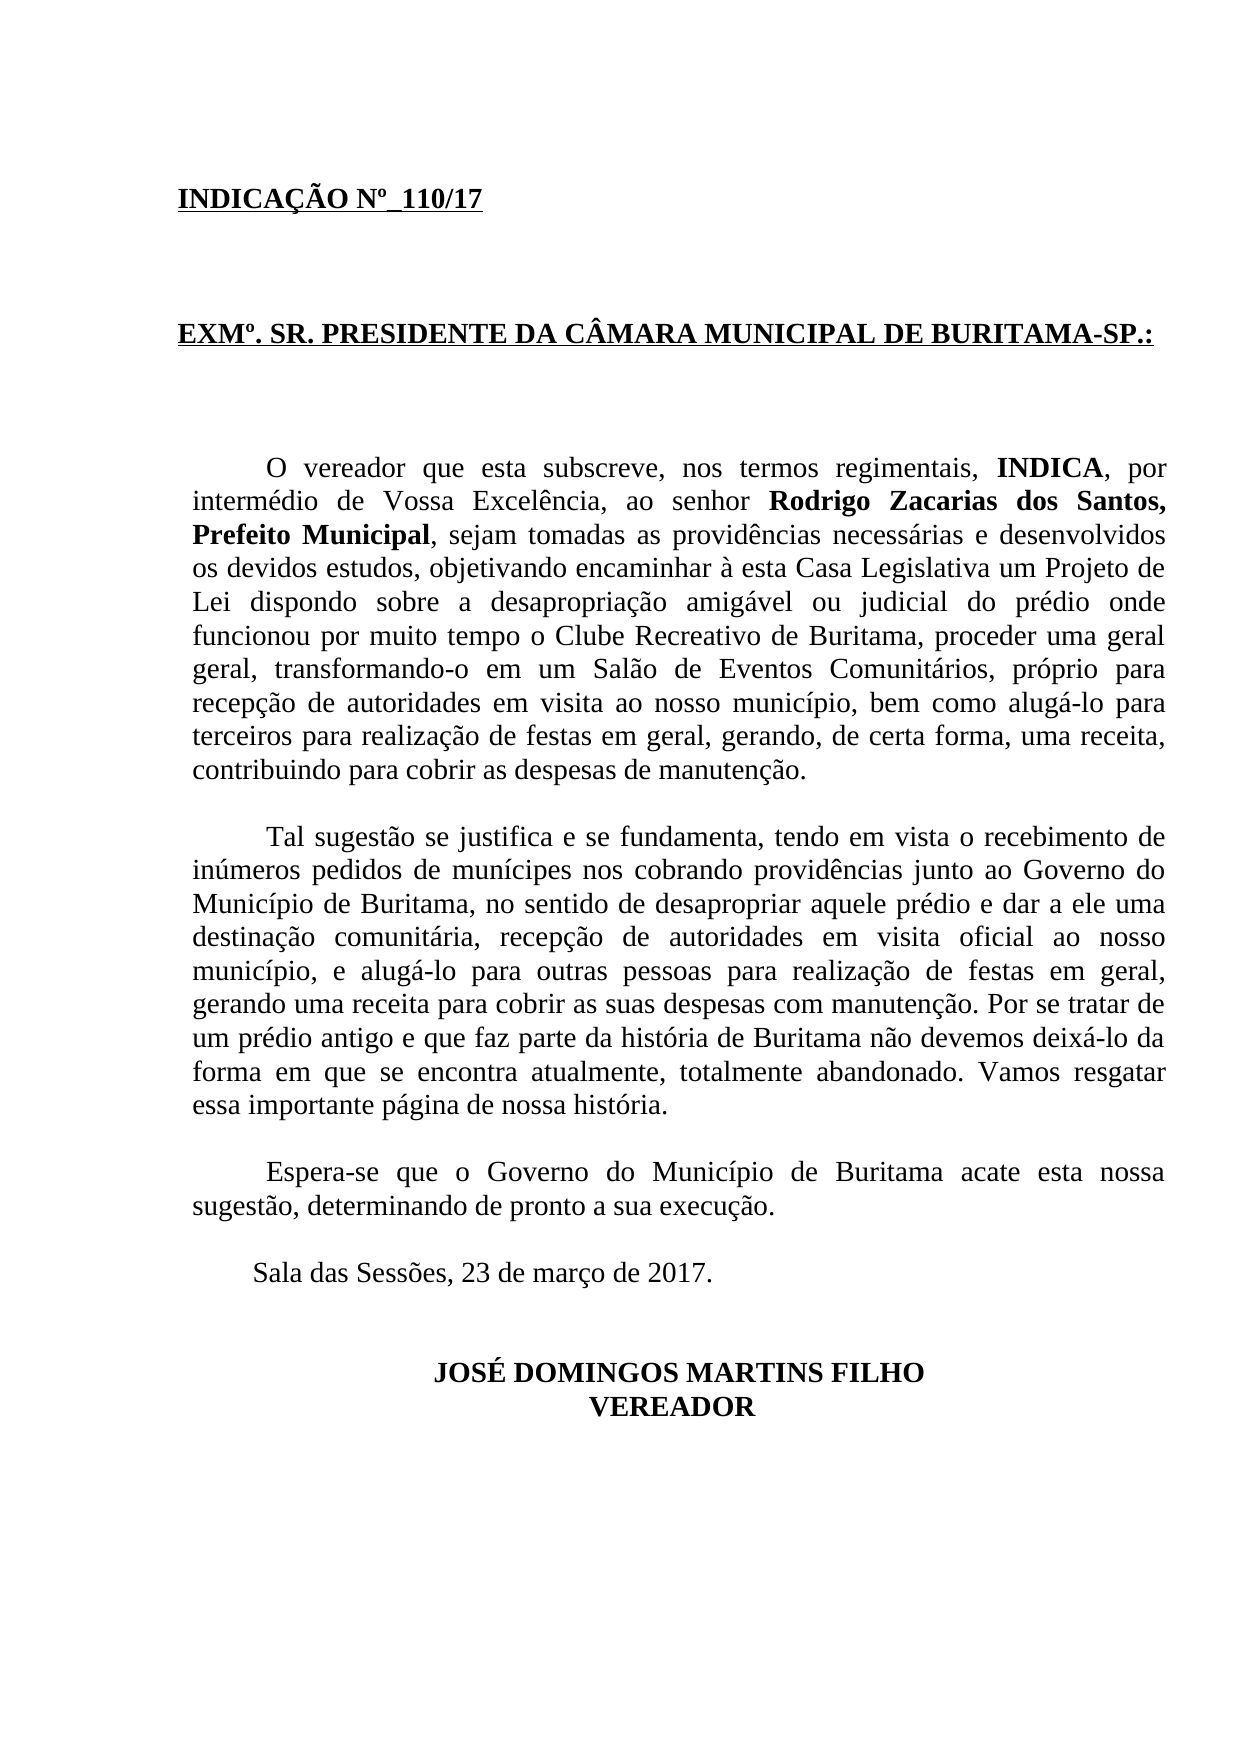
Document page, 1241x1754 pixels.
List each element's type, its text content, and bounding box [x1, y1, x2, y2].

text O vereador que esta subscreve, nos termos regimentais, INDICA, por intermédio de Vossa Excelência, ao senhor Rodrigo Zacarias dos Santos, Prefeito Municipal, sejam tomadas as providências necessárias e desenvolvidos os devidos estudos, objetivando encaminhar à esta Casa Legislativa um Projeto de Lei dispondo sobre a desapropriação amigável ou judicial do prédio onde funcionou por muito tempo o Clube Recreativo de Buritama, proceder uma geral geral, transformando-o em um Salão de Eventos Comunitários, próprio para recepção de autoridades em visita ao nosso município, bem como alugá-lo para terceiros para realização de festas em geral, gerando, de certa forma, uma receita, contribuindo para cobrir as despesas de manutenção. [192, 450, 1167, 785]
text EXMº. SR. PRESIDENTE DA CÂMARA MUNICIPAL DE BURITAMA-SP.: [177, 316, 1167, 349]
text Espera-se que o Governo do Município de Buritama acate esta nossa sugestão, determinando de pronto a sua execução. [192, 1154, 1167, 1221]
text Tal sugestão se justifica e se fundamenta, tendo em vista o recebimento de inúmeros pedidos de munícipes nos cobrando providências junto ao Governo do Município de Buritama, no sentido de desapropriar aquele prédio e dar a ele uma destinação comunitária, recepção de autoridades em visita oficial ao nosso município, e alugá-lo para outras pessoas para realização de festas em geral, gerando uma receita para cobrir as suas despesas com manutenção. Por se tratar de um prédio antigo e que faz parte da história de Buritama não devemos deixá-lo da forma em que se encontra atualmente, totalmente abandonado. Vamos resgatar essa importante página de nossa história. [192, 819, 1167, 1121]
text Sala das Sessões, 23 de março de 2017. [177, 1255, 1167, 1288]
text JOSÉ DOMINGOS MARTINS FILHO [177, 1356, 1167, 1389]
text INDICAÇÃO Nº_110/17 [177, 182, 1181, 215]
text VEREADOR [177, 1389, 1167, 1423]
